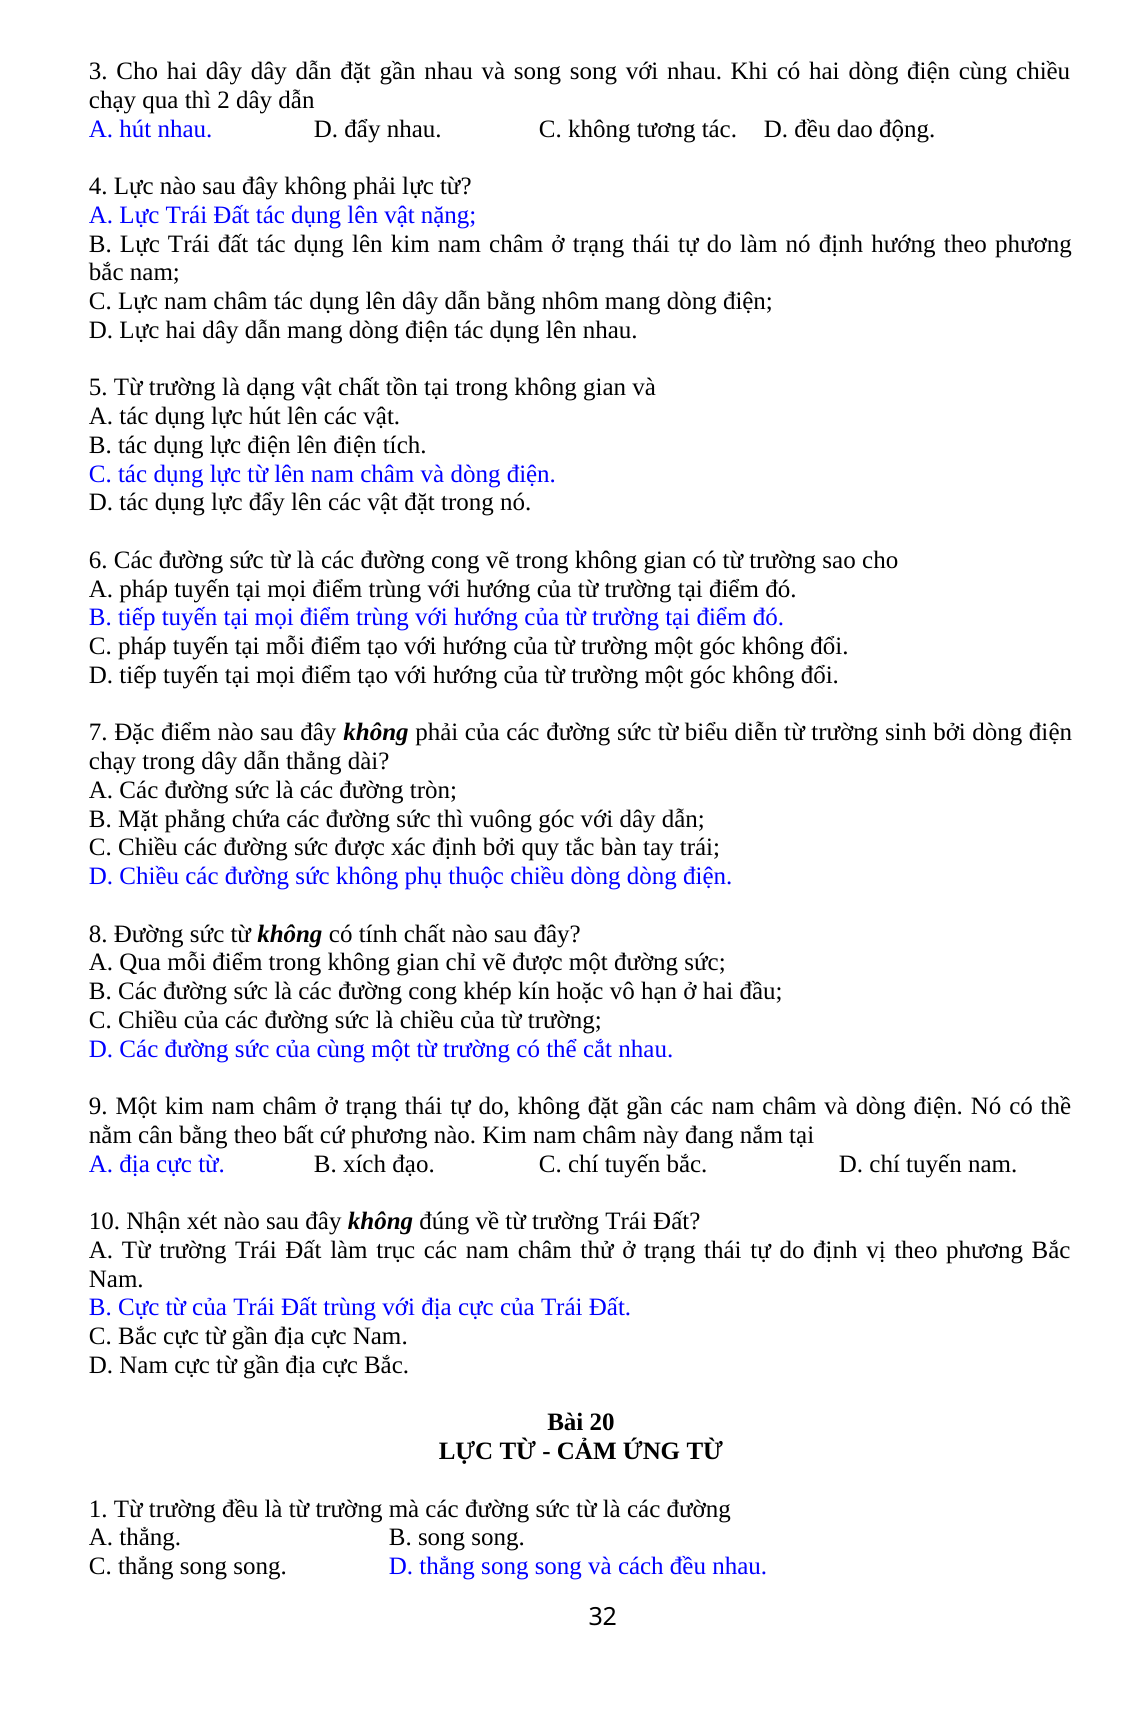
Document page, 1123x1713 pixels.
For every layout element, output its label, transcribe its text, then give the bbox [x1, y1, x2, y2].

text 10. Nhận xét nào sau đây không đúng về từ trường Trái Đất? [89, 1206, 1073, 1235]
text C. Chiều của các đường sức là chiều của từ trường; [89, 1005, 1073, 1034]
text A. pháp tuyến tại mọi điểm trùng với hướng của từ trường tại điểm đó. [89, 574, 1073, 602]
text Bài 20 LỰC TỪ - CẢM ỨNG TỪ [89, 1407, 1073, 1465]
text D. Các đường sức của cùng một từ trường có thể cắt nhau. [89, 1034, 1073, 1062]
text C. Bắc cực từ gần địa cực . [89, 1321, 1073, 1350]
text A. Từ trường Trái Đất làm trục các nam châm thử ở trạng thái tự do định vị theo phương Bắc . [89, 1235, 1073, 1292]
text B. Lực Trái đất tác dụng lên kim nam châm ở trạng thái tự do làm nó định hướng theo phương bắc nam; [89, 229, 1073, 286]
text C. thẳng song song. D. thẳng song song và cách đều nhau. [89, 1551, 1073, 1580]
text C. tác dụng lực từ lên nam châm và dòng điện. [89, 459, 1073, 487]
text D. cực từ gần địa cực Bắc. [89, 1350, 1073, 1379]
text 7. Đặc điểm nào sau đây không phải của các đường sức từ biểu diễn từ trường sinh bởi dòng điện chạy trong dây dẫn thẳng dài? [89, 717, 1073, 775]
text B. Các đường sức là các đường cong khép kín hoặc vô hạn ở hai đầu; [89, 976, 1073, 1005]
text B. Cực từ của Trái Đất trùng với địa cực của Trái Đất. [89, 1292, 1073, 1321]
text 4. Lực nào sau đây không phải lực từ? [89, 171, 1073, 200]
text A. Các đường sức là các đường tròn; [89, 775, 1073, 804]
text A. tác dụng lực hút lên các vật. [89, 401, 1073, 430]
text 6. Các đường sức từ là các đường cong vẽ trong không gian có từ trường sao cho [89, 545, 1073, 574]
text B. tác dụng lực điện lên điện tích. [89, 430, 1073, 459]
text 3. Cho hai dây dây dẫn đặt gần nhau và song song với nhau. Khi có hai dòng điện cùng chiều chạy qua thì 2 dây dẫn [89, 56, 1073, 114]
text C. Lực nam châm tác dụng lên dây dẫn bằng nhôm mang dòng điện; [89, 286, 1073, 315]
text C. pháp tuyến tại mỗi điểm tạo với hướng của từ trường một góc không đổi. [89, 631, 1073, 660]
text D. Chiều các đường sức không phụ thuộc chiều dòng dòng điện. [89, 861, 1073, 890]
text 5. Từ trường là dạng vật chất tồn tại trong không gian và [89, 372, 1073, 401]
text 8. Đường sức từ không có tính chất nào sau đây? [89, 919, 1073, 947]
text A. thẳng. B. song song. [89, 1522, 1073, 1551]
text 1. Từ trường đều là từ trường mà các đường sức từ là các đường [89, 1494, 1073, 1522]
text D. tác dụng lực đẩy lên các vật đặt trong nó. [89, 487, 1073, 516]
text A. Lực Trái Đất tác dụng lên vật nặng; [89, 200, 1073, 229]
text A. địa cực từ. B. xích đạo. C. chí tuyến bắc. D. chí tuyến nam. [89, 1149, 1073, 1177]
text D. Lực hai dây dẫn mang dòng điện tác dụng lên nhau. [89, 315, 1073, 344]
text C. Chiều các đường sức được xác định bởi quy tắc bàn tay trái; [89, 832, 1073, 861]
text B. Mặt phẳng chứa các đường sức thì vuông góc với dây dẫn; [89, 804, 1073, 832]
text 9. Một kim nam châm ở trạng thái tự do, không đặt gần các nam châm và dòng điện. Nó có thề nằm cân bằng theo bất cứ phương nào. Kim nam châm này đang nắm tại [89, 1091, 1073, 1149]
text A. hút nhau. D. đẩy nhau. C. không tương tác. D. đều dao động. [89, 114, 1073, 142]
text D. tiếp tuyến tại mọi điểm tạo với hướng của từ trường một góc không đổi. [89, 660, 1073, 689]
text A. Qua mỗi điểm trong không gian chỉ vẽ được một đường sức; [89, 947, 1073, 976]
text B. tiếp tuyến tại mọi điểm trùng với hướng của từ trường tại điểm đó. [89, 602, 1073, 631]
